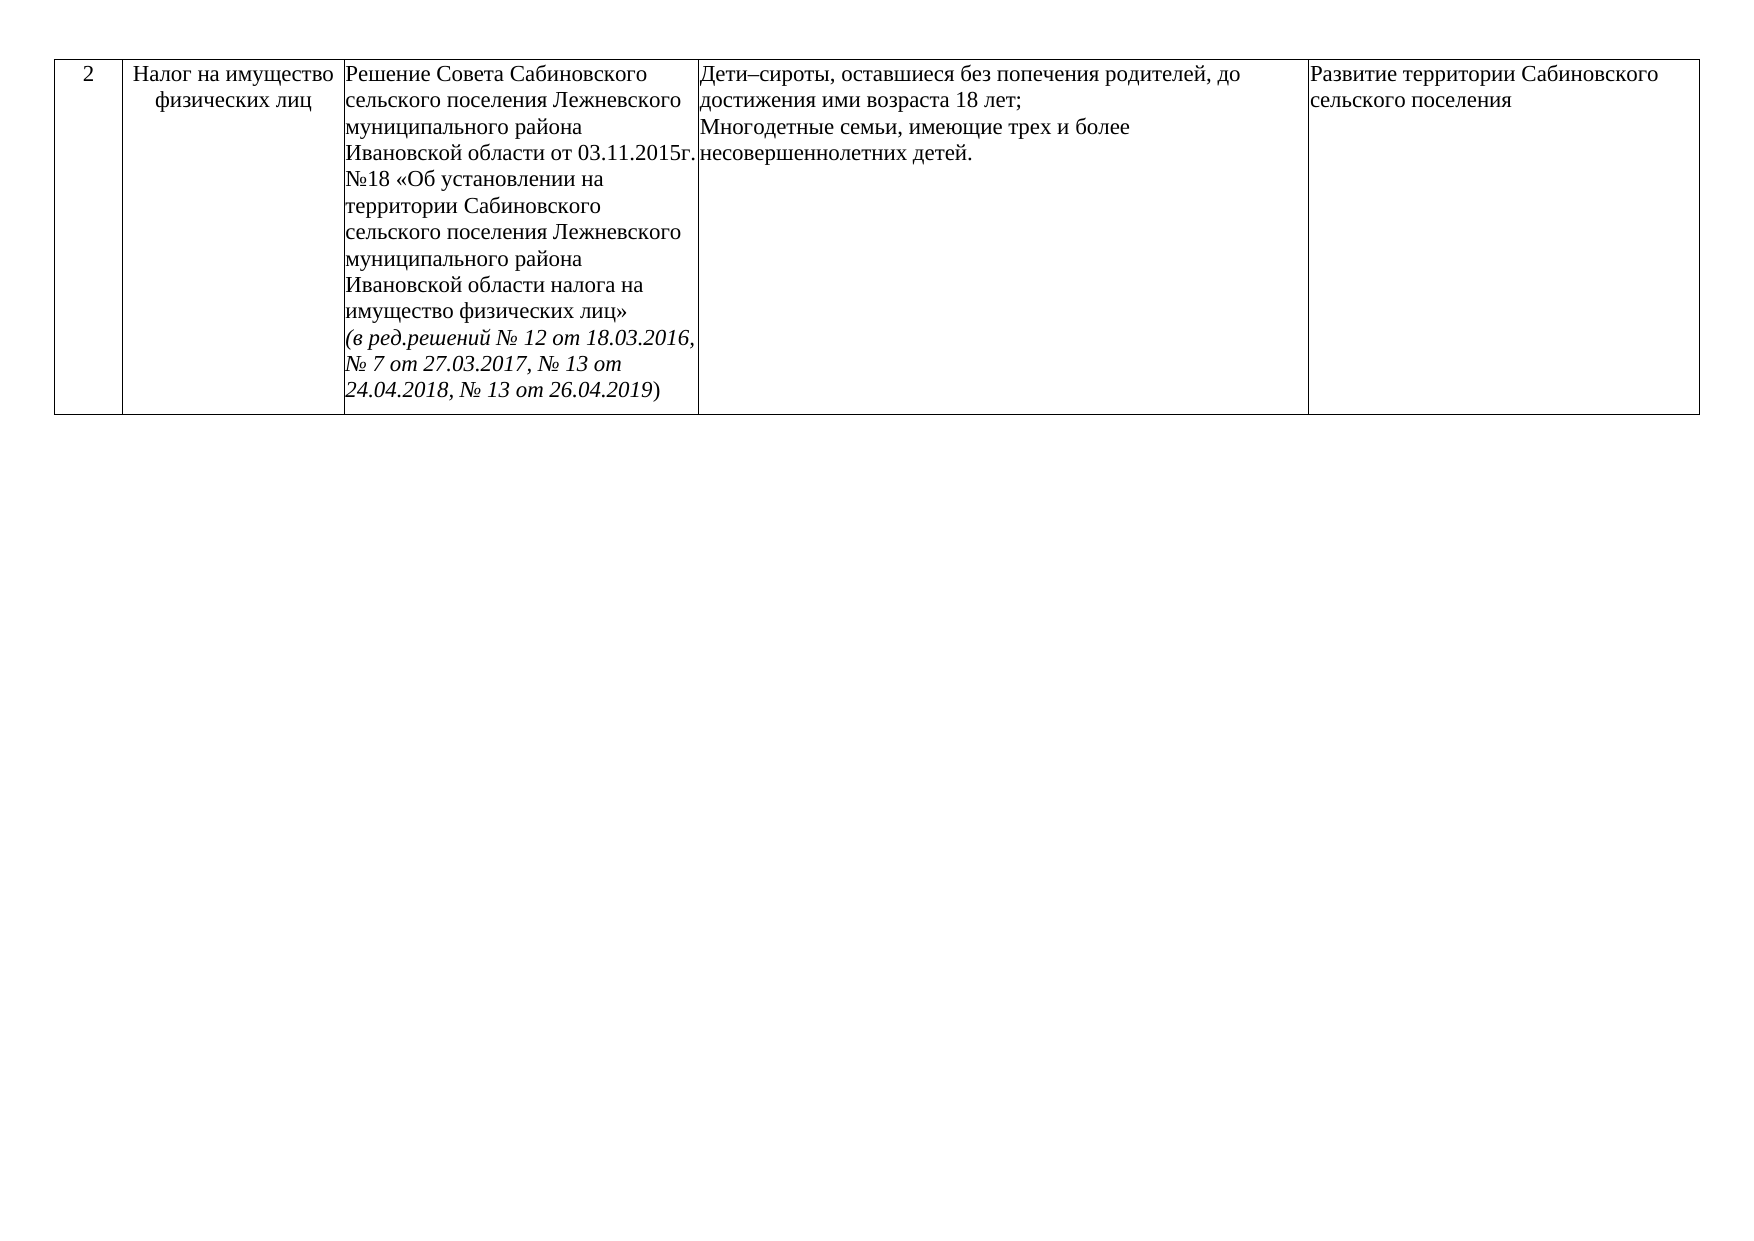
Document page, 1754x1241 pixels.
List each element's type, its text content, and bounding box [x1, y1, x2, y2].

table_cell 2 [55, 60, 122, 414]
table_cell Налог на имущество физических лиц [123, 60, 344, 414]
table_cell Дети–сироты, оставшиеся без попечения родителей, до достижения ими возраста 18 лет; Многодетные семьи, имеющие трех и более несовершеннолетних детей. [699, 60, 1308, 414]
table_cell Решение Совета Сабиновского сельского поселения Лежневского муниципального района Ивановской области от 03.11.2015г. №18 «Об установлении на территории Сабиновского сельского поселения Лежневского муниципального района Ивановской области налога на имущество физических лиц» (в ред.решений № 12 от 18.03.2016, № 7 от 27.03.2017, № 13 от 24.04.2018, № 13 от 26.04.2019) [345, 60, 698, 414]
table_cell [1309, 60, 1699, 414]
